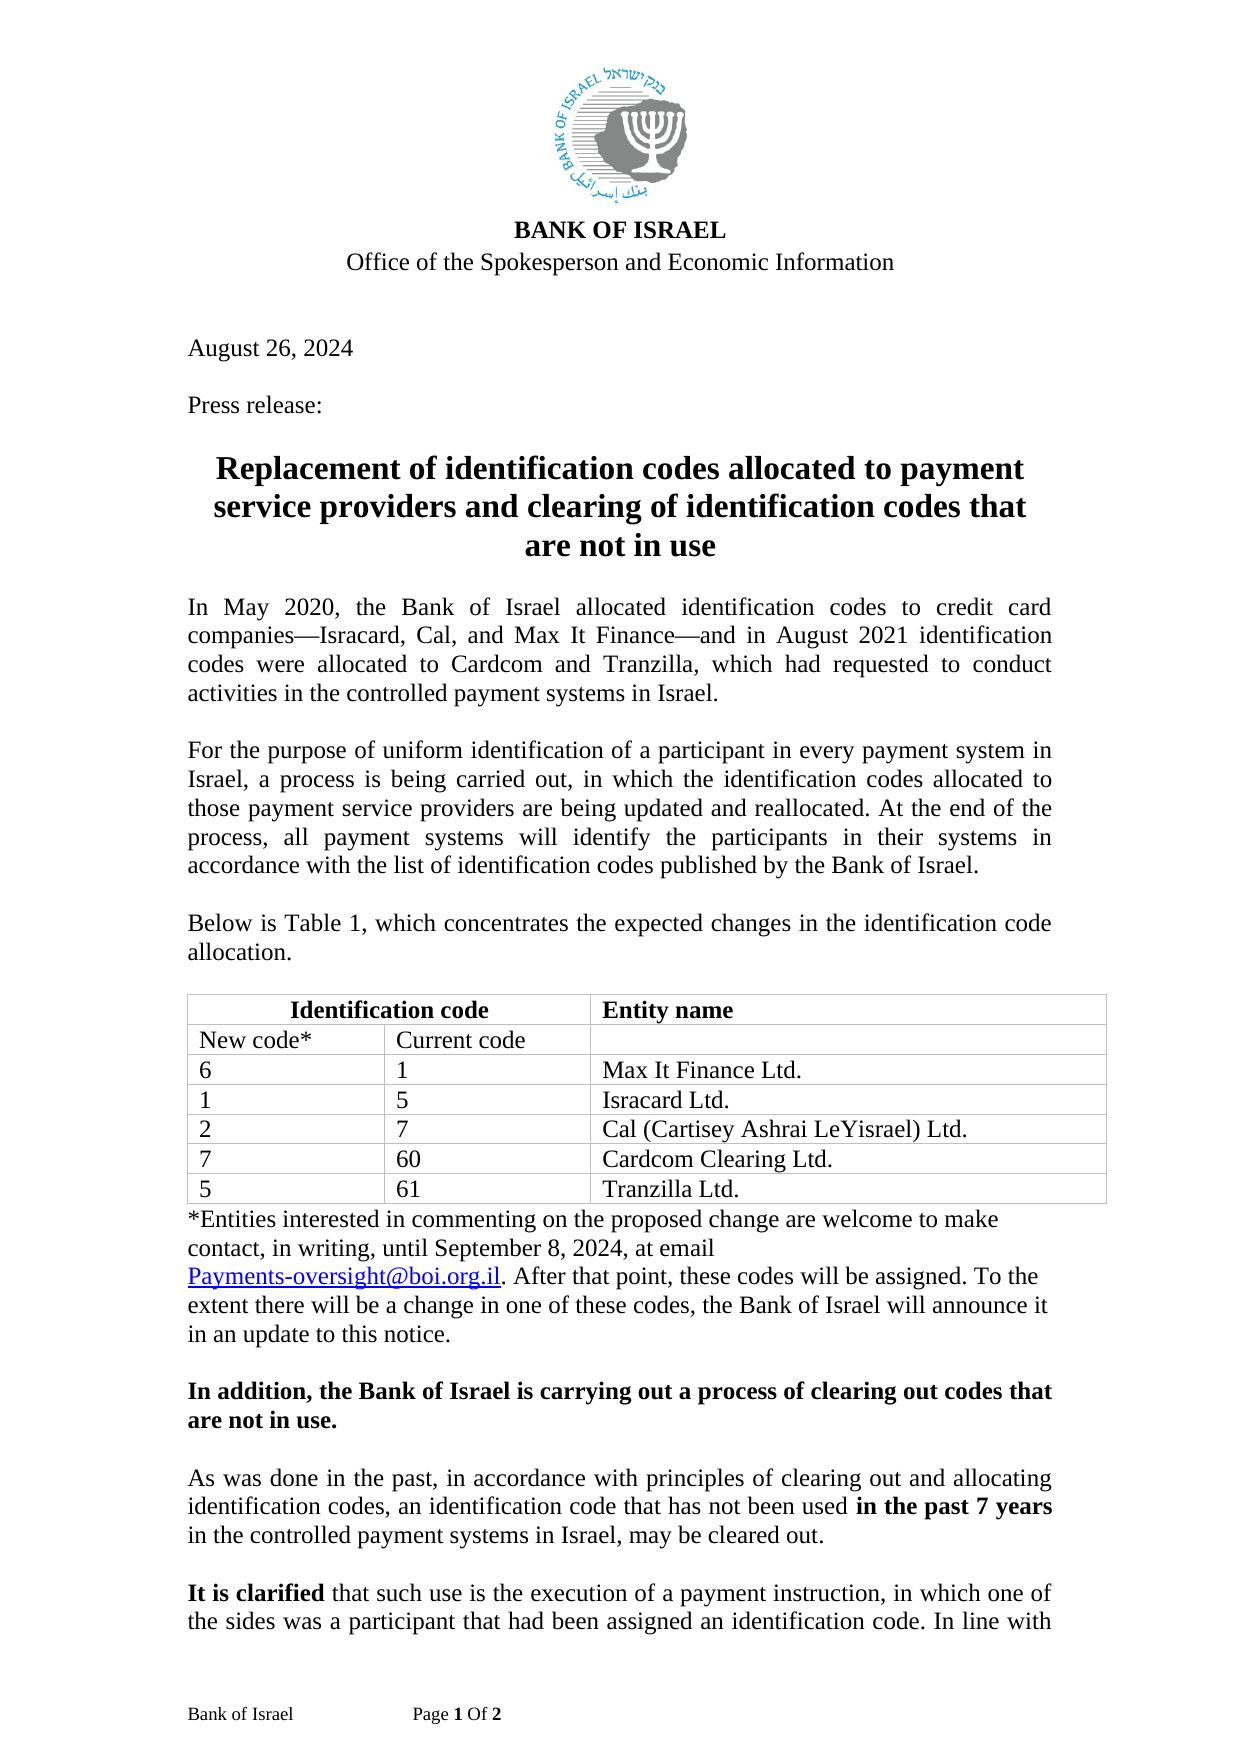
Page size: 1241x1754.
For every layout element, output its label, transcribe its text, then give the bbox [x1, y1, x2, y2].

table_cell 7 [188, 1144, 384, 1173]
text *Entities interested in commenting on the proposed change are welcome to make contact, in writing, until September 8, 2024, at email [187, 1204, 1053, 1261]
text As was done in the past, in accordance with principles of clearing out and allocating identification codes, an identification code that has not been used in the past 7 years in the controlled payment systems in Israel, may be cleared out. [187, 1463, 1053, 1549]
table_header Identification code [188, 995, 590, 1024]
table_cell [591, 1025, 1106, 1054]
table_cell 2 [188, 1115, 384, 1143]
text Office of the Spokesperson and Economic Information [187, 244, 1053, 276]
table_cell 60 [385, 1144, 590, 1173]
table_cell 5 [188, 1174, 384, 1203]
text Payments-oversight@boi.org.il. After that point, these codes will be assigned. To the extent there will be a change in one of these codes, the Bank of Israel will announce it in an update to this notice. [187, 1261, 1053, 1348]
table_cell Tranzilla Ltd. [591, 1174, 1106, 1203]
text August 26, 2024 [187, 333, 1053, 362]
text In May 2020, the Bank of Israel allocated identification codes to credit card companies—Isracard, Cal, and Max It Finance—and in August 2021 identification codes were allocated to Cardcom and Tranzilla, which had requested to conduct activities in the controlled payment systems in Israel. [187, 592, 1053, 707]
table_cell Isracard Ltd. [591, 1085, 1106, 1113]
table_header Entity name [591, 995, 1106, 1024]
table_cell 6 [188, 1055, 384, 1084]
table_cell 1 [188, 1085, 384, 1113]
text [187, 1578, 1053, 1635]
table_cell Cardcom Clearing Ltd. [591, 1144, 1106, 1173]
table_cell 5 [385, 1085, 590, 1113]
text For the purpose of uniform identification of a participant in every payment system in Israel, a process is being carried out, in which the identification codes allocated to those payment service providers are being updated and reallocated. At the end of the process, all payment systems will identify the participants in their systems in accordance with the list of identification codes published by the Bank of Israel. [187, 736, 1053, 879]
table_cell 61 [385, 1174, 590, 1203]
text BANK OF ISRAEL [187, 213, 1053, 244]
table_cell 1 [385, 1055, 590, 1084]
text In addition, the Bank of Israel is carrying out a process of clearing out codes that are not in use. [187, 1376, 1053, 1434]
picture [540, 53, 700, 214]
table_cell Current code [385, 1025, 590, 1054]
text Replacement of identification codes allocated to payment service providers and clearing of identification codes that are not in use [187, 448, 1053, 563]
table_cell New code* [188, 1025, 384, 1054]
table_cell Max It Finance Ltd. [591, 1055, 1106, 1084]
table_cell 7 [385, 1115, 590, 1143]
text Press release: [187, 391, 1053, 419]
text Below is Table 1, which concentrates the expected changes in the identification code allocation. [187, 908, 1053, 966]
table_cell Cal (Cartisey Ashrai LeYisrael) Ltd. [591, 1115, 1106, 1143]
